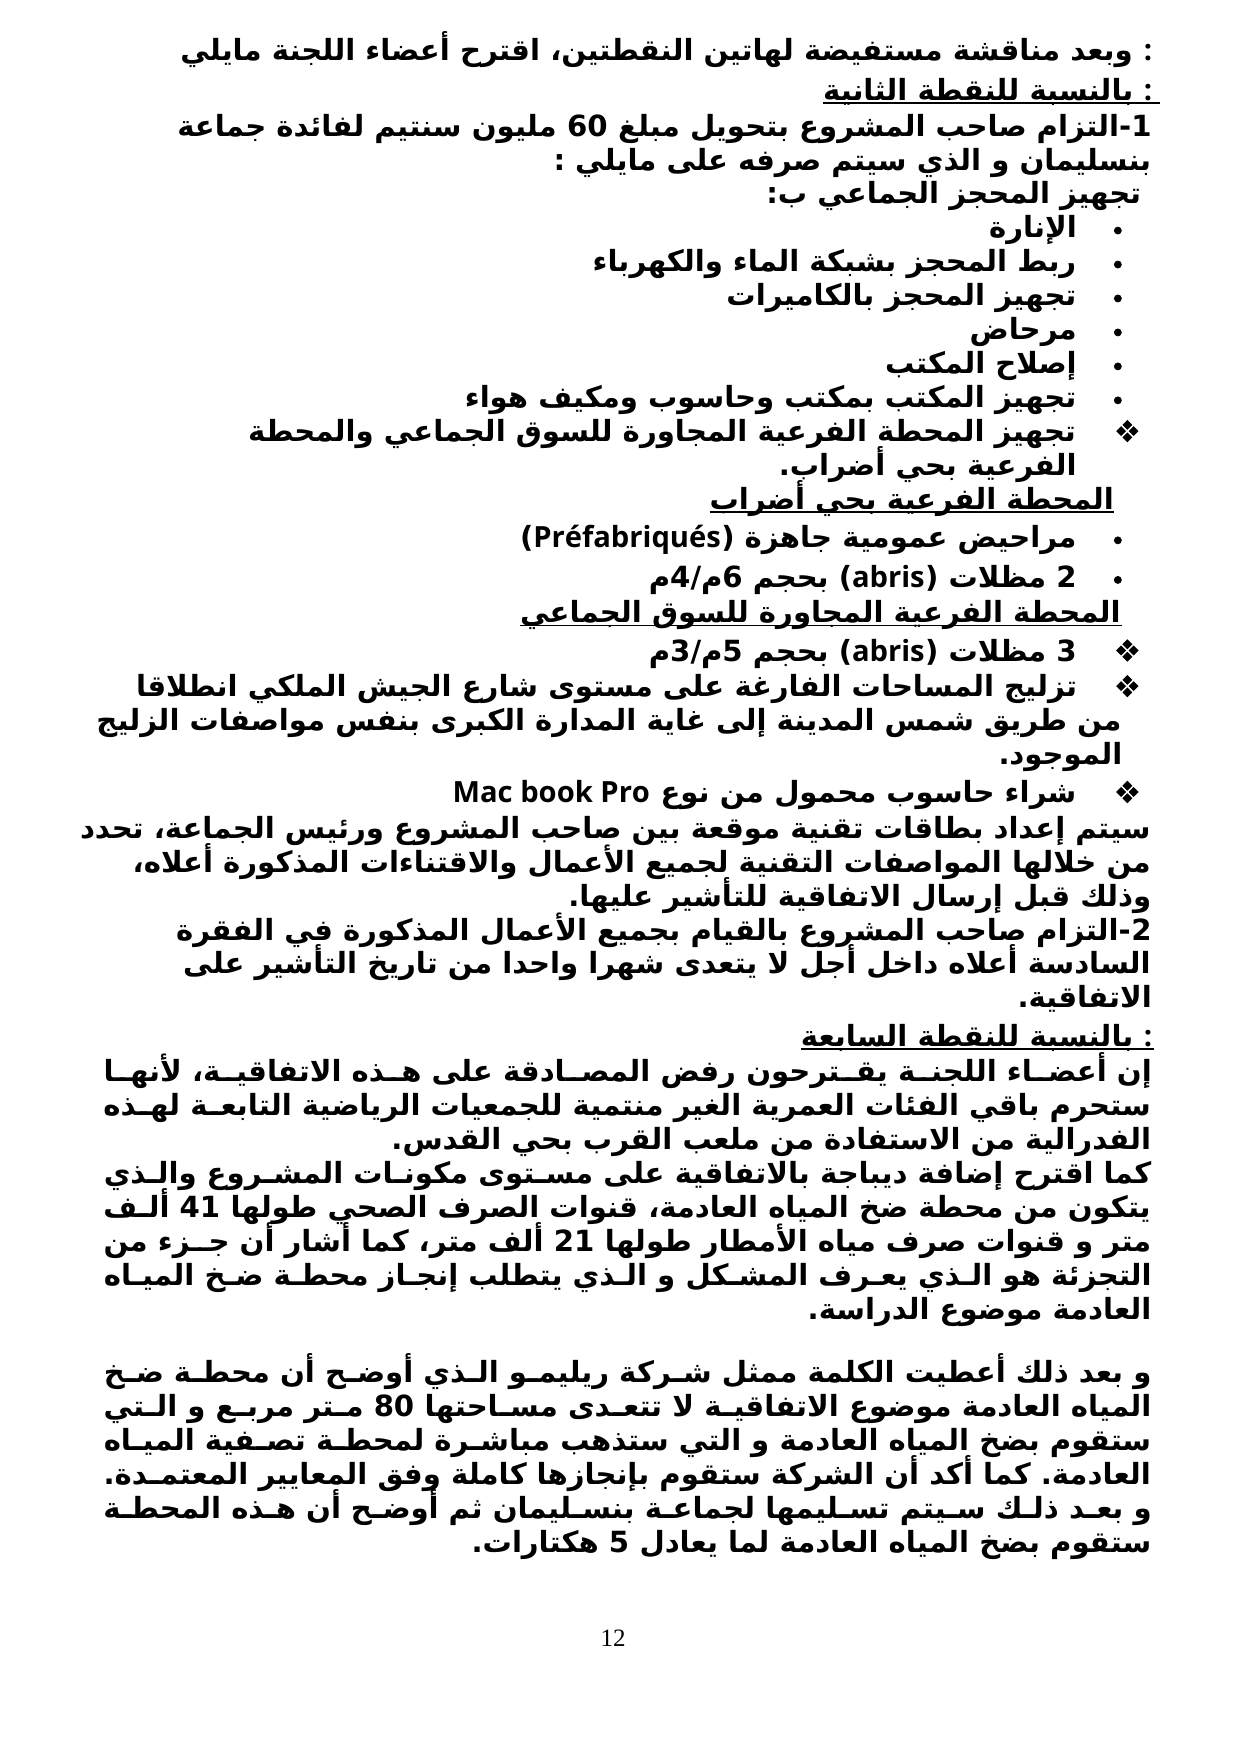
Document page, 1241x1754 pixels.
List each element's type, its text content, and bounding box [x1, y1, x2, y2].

list تجهيز المكتب بمكتب وحاسوب ومكيف هواء [231, 381, 1114, 414]
list شراء حاسوب محمول من نوع Mac book Pro [156, 771, 1114, 811]
text بالنسبة للنقطة السابعة : [74, 1015, 1152, 1054]
text و بعد ذلك أعطيت الكلمة ممثل شركة ريليمو الذي أوضح أن محطة ضخ المياه العادمة موضوع الاتفاقية لا تتعدى مساحتها 80 متر مربع و التي ستقوم بضخ المياه العادمة و التي ستذهب مباشرة لمحطة تصفية المياه العادمة. كما أكد أن الشركة ستقوم بإنجازها كاملة وفق المعايير المعتمدة. و بعد ذلك سيتم تسليمها لجماعة بنسليمان ثم أوضح أن هذه المحطة ستقوم بضخ المياه العادمة لما يعادل 5 هكتارات. [103, 1355, 1152, 1559]
list الإنارة [231, 211, 1114, 245]
list تجهيز المحجز بالكاميرات [231, 279, 1114, 313]
list ربط المحجز بشبكة الماء والكهرباء [231, 245, 1114, 279]
text كما اقترح إضافة ديباجة بالاتفاقية على مستوى مكونات المشروع والذي يتكون من محطة ضخ المياه العادمة، قنوات الصرف الصحي طولها 41 ألف متر و قنوات صرف مياه الأمطار طولها 21 ألف متر، كما أشار أن جزء من التجزئة هو الذي يعرف المشكل و الذي يتطلب إنجاز محطة ضخ المياه العادمة موضوع الدراسة. [103, 1156, 1152, 1326]
text 1-التزام صاحب المشروع بتحويل مبلغ 60 مليون سنتيم لفائدة جماعة بنسليمان و الذي سيتم صرفه على مايلي : [81, 109, 1152, 177]
text سيتم إعداد بطاقات تقنية موقعة بين صاحب المشروع ورئيس الجماعة، تحدد من خلالها المواصفات التقنية لجميع الأعمال والاقتناءات المذكورة أعلاه، وذلك قبل إرسال الاتفاقية للتأشير عليها. [74, 811, 1152, 913]
text إن أعضاء اللجنة يقترحون رفض المصادقة على هذه الاتفاقية، لأنها ستحرم باقي الفئات العمرية الغير منتمية للجمعيات الرياضية التابعة لهذه الفدرالية من الاستفادة من ملعب القرب بحي القدس. [103, 1054, 1152, 1156]
list مراحيض عمومية جاهزة (Préfabriqués) [312, 516, 1114, 556]
list 3 مظلات (abris) بحجم 5م/3م [312, 630, 1114, 669]
list إصلاح المكتب [231, 347, 1114, 381]
text المحطة الفرعية المجاورة للسوق الجماعي [237, 596, 1152, 630]
text تجهيز المحجز الجماعي ب: [81, 177, 1152, 211]
text المحطة الفرعية بحي أضراب [89, 482, 1114, 516]
text بالنسبة للنقطة الثانية : [74, 69, 1152, 109]
list تجهيز المحطة الفرعية المجاورة للسوق الجماعي والمحطة الفرعية بحي أضراب. [156, 414, 1114, 482]
text وبعد مناقشة مستفيضة لهاتين النقطتين، اقترح أعضاء اللجنة مايلي : [74, 29, 1152, 69]
list مرحاض [231, 313, 1114, 347]
text 2-التزام صاحب المشروع بالقيام بجميع الأعمال المذكورة في الفقرة السادسة أعلاه داخل أجل لا يتعدى شهرا واحدا من تاريخ التأشير على الاتفاقية. [81, 913, 1152, 1015]
list 2 مظلات (abris) بحجم 6م/4م [312, 556, 1114, 596]
list تزليج المساحات الفارغة على مستوى شارع الجيش الملكي انطلاقا من طريق شمس المدينة إلى غاية المدارة الكبرى بنفس مواصفات الزليج الموجود. [89, 669, 1122, 771]
